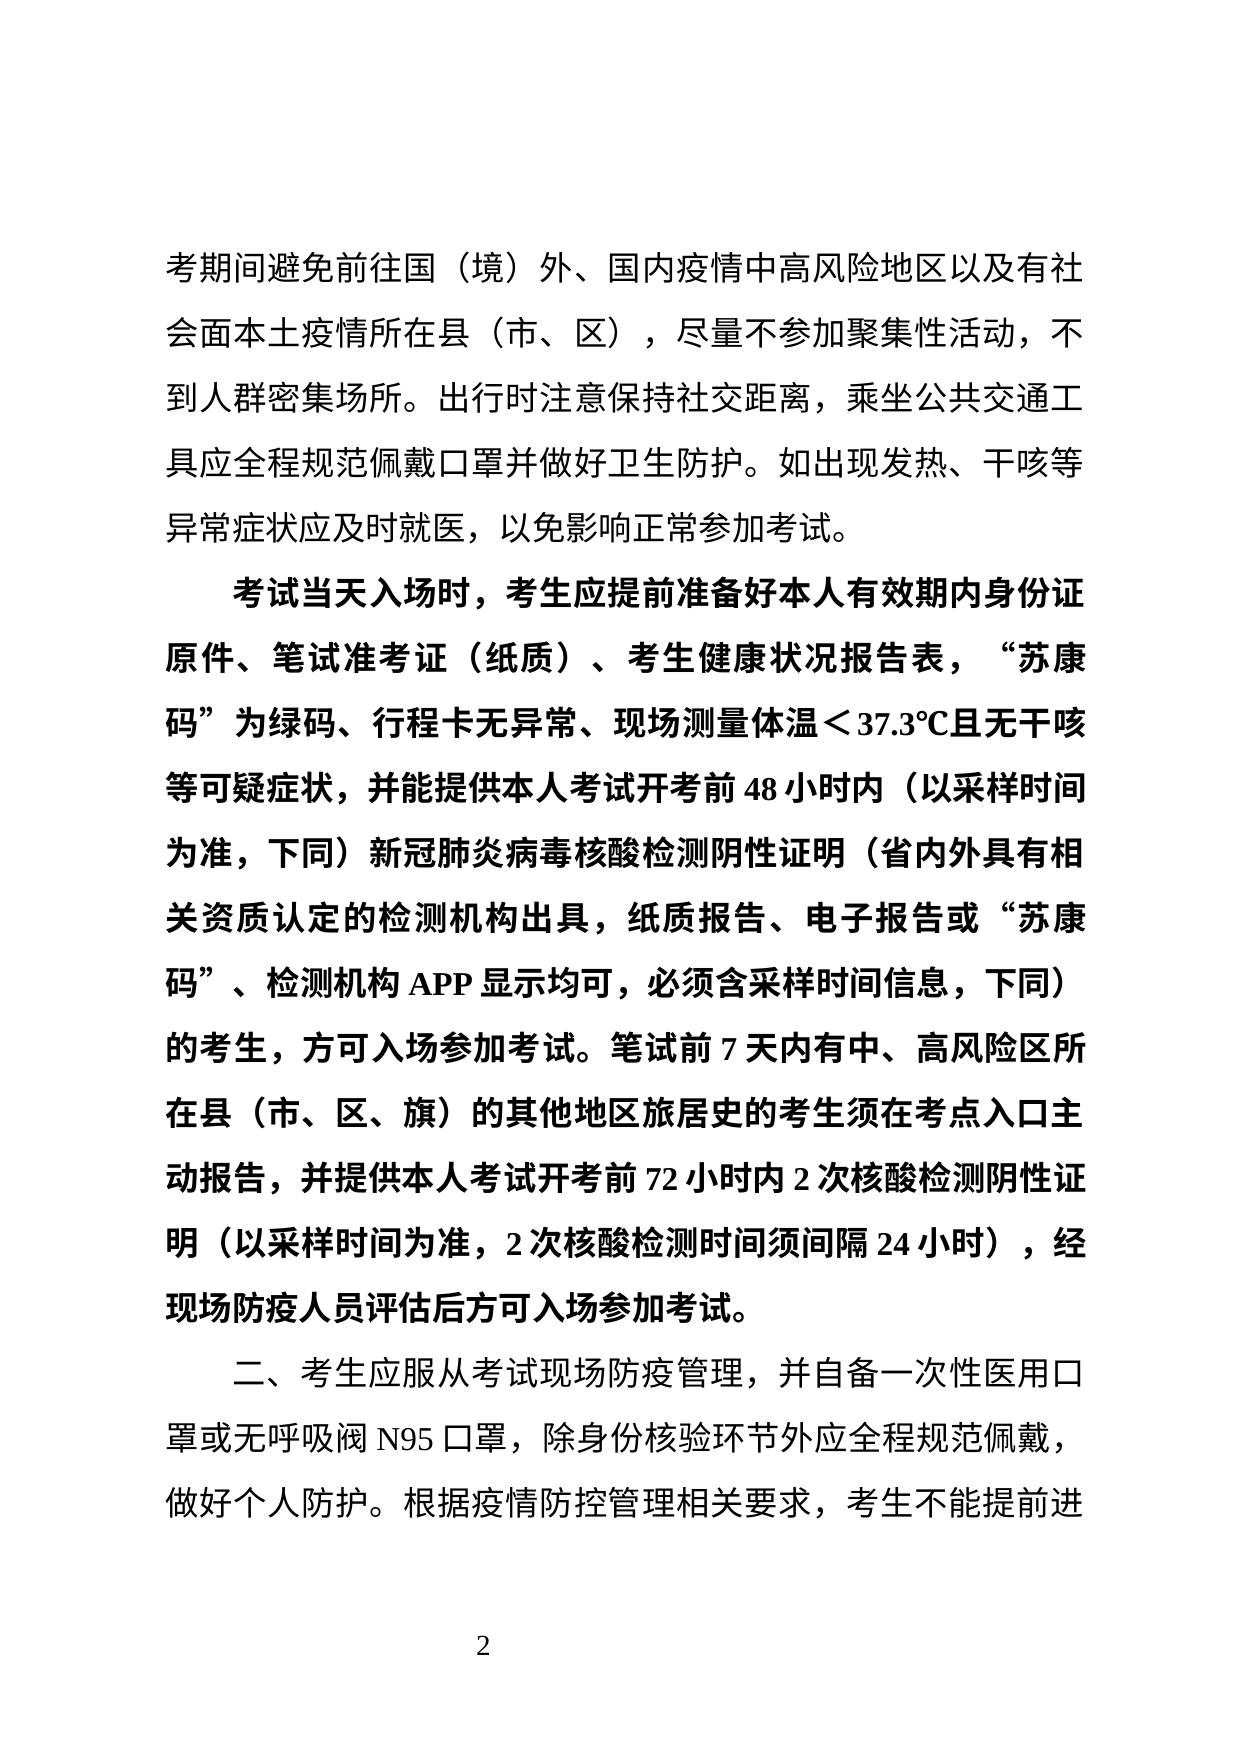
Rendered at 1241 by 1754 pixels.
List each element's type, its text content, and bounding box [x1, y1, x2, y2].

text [165, 1338, 1087, 1533]
text 考试当天入场时，考生应提前准备好本人有效期内身份证原件、笔试准考证（纸质）、考生健康状况报告表，“苏康码”为绿码、行程卡无异常、现场测量体温＜37.3℃且无干咳等可疑症状，并能提供本人考试开考前48小时内（以采样时间为准，下同）新冠肺炎病毒核酸检测阴性证明（省内外具有相关资质认定的检测机构出具，纸质报告、电子报告或“苏康码”、检测机构APP显示均可，必须含采样时间信息，下同）的考生，方可入场参加考试。笔试前7天内有中、高风险区所在县（市、区、旗）的其他地区旅居史的考生须在考点入口主动报告，并提供本人考试开考前72小时内2次核酸检测阴性证明（以采样时间为准，2次核酸检测时间须间隔24小时），经现场防疫人员评估后方可入场参加考试。 [165, 558, 1087, 1338]
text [165, 233, 1087, 558]
